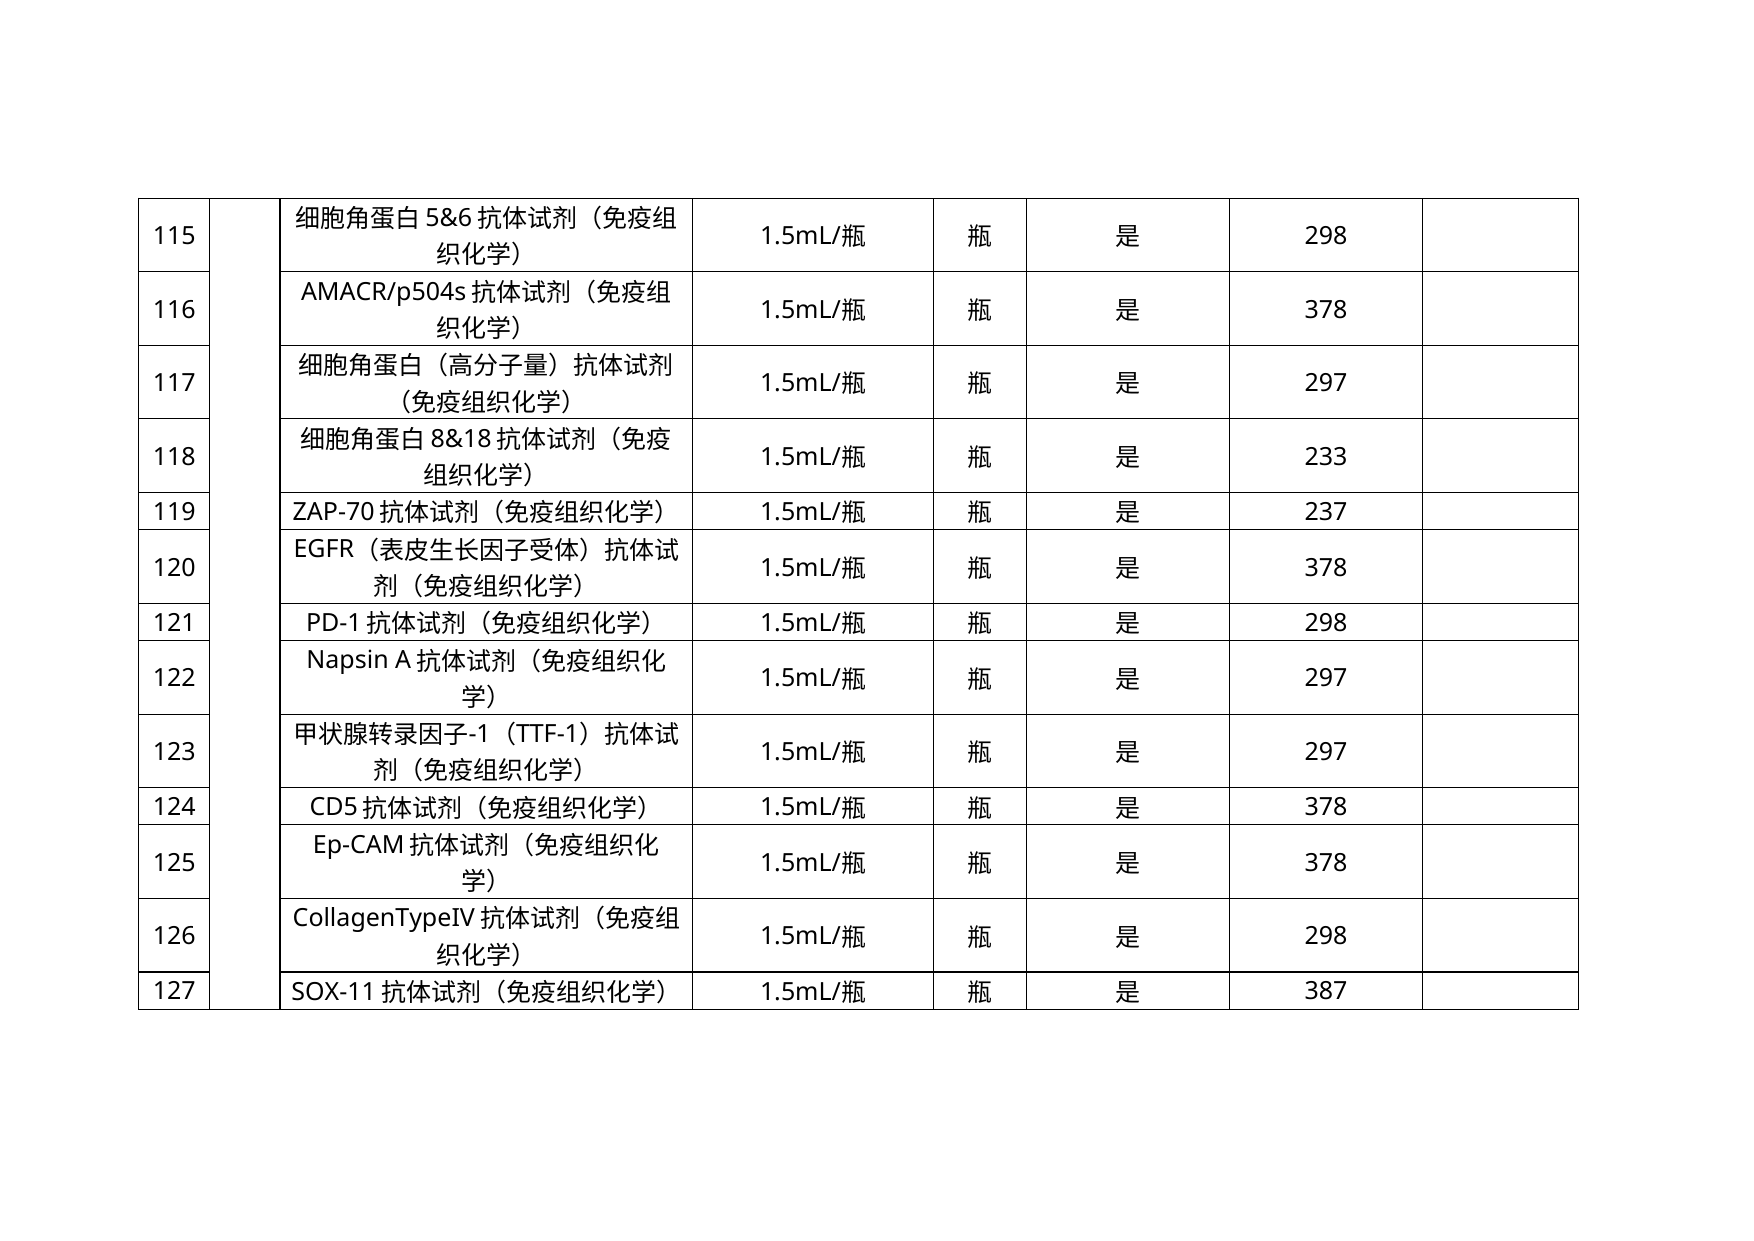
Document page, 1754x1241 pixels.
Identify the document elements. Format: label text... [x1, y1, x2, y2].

table_cell [1423, 788, 1578, 824]
table_cell Ep-CAM抗体试剂（免疫组织化学） [281, 825, 692, 898]
table_cell [1423, 272, 1578, 345]
table_cell 126 [139, 899, 209, 971]
table_cell 118 [139, 419, 209, 492]
table_cell 378 [1230, 272, 1422, 345]
table_cell CD5抗体试剂（免疫组织化学） [281, 788, 692, 824]
table_cell [1423, 199, 1578, 271]
table_cell 120 [139, 530, 209, 603]
table_cell 1.5mL/瓶 [693, 973, 933, 1009]
table_cell [1423, 641, 1578, 713]
table_cell 297 [1230, 641, 1422, 713]
table_cell 378 [1230, 825, 1422, 898]
table_cell 117 [139, 346, 209, 418]
table_cell 1.5mL/瓶 [693, 346, 933, 418]
table_cell [1423, 493, 1578, 529]
table_cell 是 [1027, 715, 1229, 787]
table_cell 瓶 [934, 641, 1026, 713]
table_cell 是 [1027, 899, 1229, 971]
table_cell 124 [139, 788, 209, 824]
table_cell 1.5mL/瓶 [693, 604, 933, 640]
table_cell 是 [1027, 272, 1229, 345]
table_cell 是 [1027, 973, 1229, 1009]
table_cell 127 [139, 973, 209, 1009]
table_cell 1.5mL/瓶 [693, 493, 933, 529]
table_cell 1.5mL/瓶 [693, 899, 933, 971]
table_cell CollagenTypeIV抗体试剂（免疫组织化学） [281, 899, 692, 971]
table_cell EGFR（表皮生长因子受体）抗体试剂（免疫组织化学） [281, 530, 692, 603]
table_cell 是 [1027, 346, 1229, 418]
table_cell 细胞角蛋白（高分子量）抗体试剂（免疫组织化学） [281, 346, 692, 418]
table_cell [1423, 604, 1578, 640]
table_cell 1.5mL/瓶 [693, 272, 933, 345]
table_cell 是 [1027, 530, 1229, 603]
table_cell 298 [1230, 199, 1422, 271]
table_cell 1.5mL/瓶 [693, 530, 933, 603]
table_cell 1.5mL/瓶 [693, 825, 933, 898]
table_cell 是 [1027, 604, 1229, 640]
table_cell 237 [1230, 493, 1422, 529]
table_cell 是 [1027, 493, 1229, 529]
table_cell 233 [1230, 419, 1422, 492]
table_cell 1.5mL/瓶 [693, 715, 933, 787]
table_cell [1423, 899, 1578, 971]
table_cell 瓶 [934, 715, 1026, 787]
table_cell 125 [139, 825, 209, 898]
table_cell 是 [1027, 199, 1229, 271]
table_cell 387 [1230, 973, 1422, 1009]
table_cell [1423, 530, 1578, 603]
table_cell 瓶 [934, 788, 1026, 824]
table_cell 116 [139, 272, 209, 345]
table_cell 是 [1027, 788, 1229, 824]
table_cell 378 [1230, 530, 1422, 603]
table_cell 1.5mL/瓶 [693, 788, 933, 824]
table_cell [1423, 346, 1578, 418]
table_cell AMACR/p504s抗体试剂（免疫组织化学） [281, 272, 692, 345]
table_cell 297 [1230, 715, 1422, 787]
table_cell 瓶 [934, 199, 1026, 271]
table_cell 瓶 [934, 899, 1026, 971]
table_cell 瓶 [934, 530, 1026, 603]
table_cell 是 [1027, 641, 1229, 713]
table_cell 378 [1230, 788, 1422, 824]
table_cell [1423, 973, 1578, 1009]
table_cell [1423, 715, 1578, 787]
table_cell 119 [139, 493, 209, 529]
table_cell 瓶 [934, 973, 1026, 1009]
table_cell 1.5mL/瓶 [693, 419, 933, 492]
table_cell 298 [1230, 604, 1422, 640]
table_cell 瓶 [934, 272, 1026, 345]
table_cell 瓶 [934, 604, 1026, 640]
table_cell 甲状腺转录因子-1（TTF-1）抗体试剂（免疫组织化学） [281, 715, 692, 787]
table_cell Napsin A抗体试剂（免疫组织化学） [281, 641, 692, 713]
table_cell 1.5mL/瓶 [693, 199, 933, 271]
table_cell [1423, 419, 1578, 492]
table_cell 122 [139, 641, 209, 713]
table_cell 瓶 [934, 825, 1026, 898]
table_cell 瓶 [934, 419, 1026, 492]
table_cell 瓶 [934, 493, 1026, 529]
table_cell 瓶 [934, 346, 1026, 418]
table_cell 细胞角蛋白8&18抗体试剂（免疫组织化学） [281, 419, 692, 492]
table_cell 1.5mL/瓶 [693, 641, 933, 713]
table_cell SOX-11抗体试剂（免疫组织化学） [281, 973, 692, 1009]
table_cell PD-1抗体试剂（免疫组织化学） [281, 604, 692, 640]
table_cell ZAP-70抗体试剂（免疫组织化学） [281, 493, 692, 529]
table_cell 121 [139, 604, 209, 640]
table_cell 115 [139, 199, 209, 271]
table_cell 297 [1230, 346, 1422, 418]
table_cell 是 [1027, 825, 1229, 898]
table_cell [1423, 825, 1578, 898]
table_cell 298 [1230, 899, 1422, 971]
table_cell 123 [139, 715, 209, 787]
table_cell 是 [1027, 419, 1229, 492]
table_cell 细胞角蛋白5&6抗体试剂（免疫组织化学） [281, 199, 692, 271]
